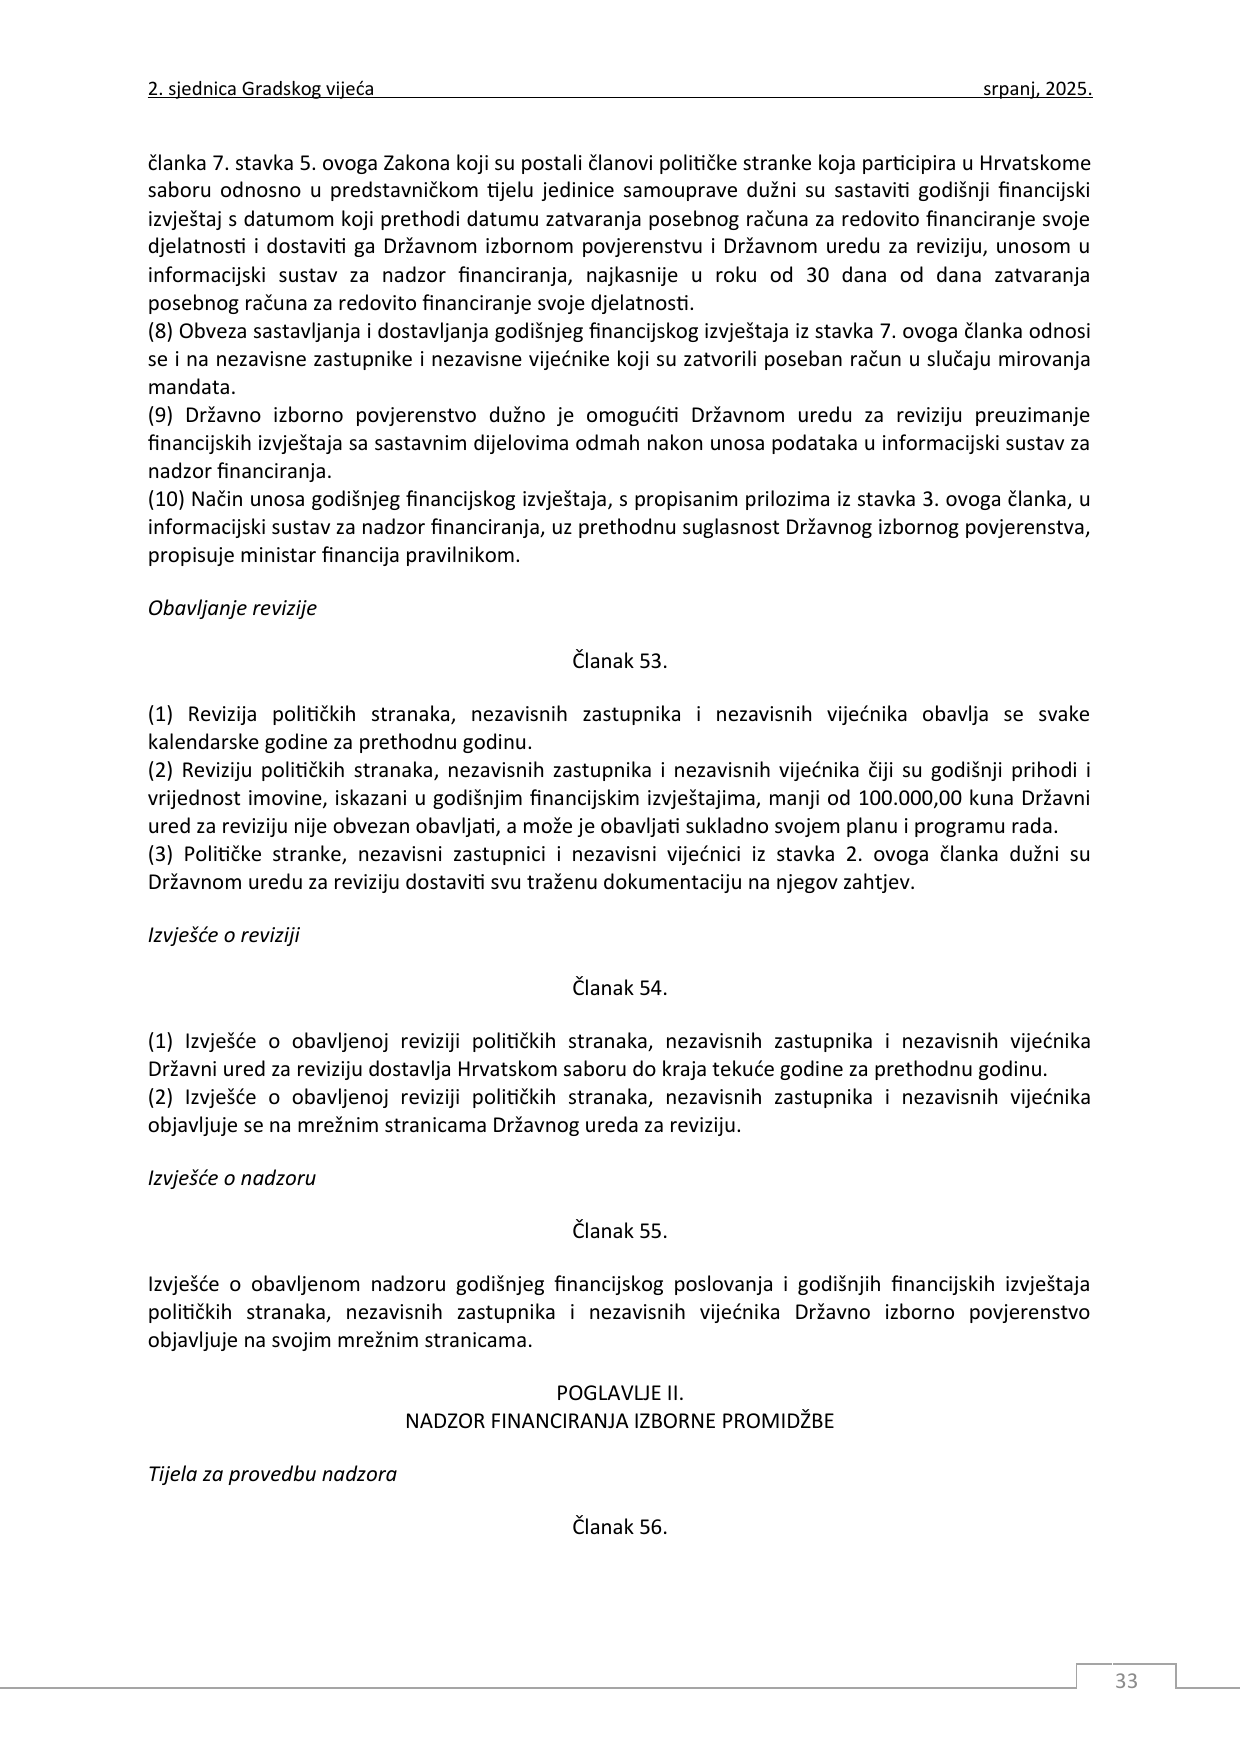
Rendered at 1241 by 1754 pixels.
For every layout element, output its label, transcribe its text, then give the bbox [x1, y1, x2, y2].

text Tijela za provedbu nadzora [148, 1459, 1093, 1487]
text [148, 148, 1093, 316]
text Članak 56. [148, 1512, 1093, 1540]
text (9) Državno izborno povjerenstvo dužno je omogućiti Državnom uredu za reviziju preuzimanje financijskih izvještaja sa sastavnim dijelovima odmah nakon unosa podataka u informacijski sustav za nadzor financiranja. [148, 400, 1093, 484]
text Obavljanje revizije [148, 593, 1093, 621]
text POGLAVLJE II. [148, 1378, 1093, 1406]
text (10) Način unosa godišnjeg financijskog izvještaja, s propisanim prilozima iz stavka 3. ovoga članka, u informacijski sustav za nadzor financiranja, uz prethodnu suglasnost Državnog izbornog povjerenstva, propisuje ministar financija pravilnikom. [148, 484, 1093, 568]
text Izvješće o reviziji [148, 920, 1093, 948]
text (2) Reviziju političkih stranaka, nezavisnih zastupnika i nezavisnih vijećnika čiji su godišnji prihodi i vrijednost imovine, iskazani u godišnjim financijskim izvještajima, manji od 100.000,00 kuna Državni ured za reviziju nije obvezan obavljati, a može je obavljati sukladno svojem planu i programu rada. [148, 755, 1093, 839]
text Izvješće o obavljenom nadzoru godišnjeg financijskog poslovanja i godišnjih financijskih izvještaja političkih stranaka, nezavisnih zastupnika i nezavisnih vijećnika Državno izborno povjerenstvo objavljuje na svojim mrežnim stranicama. [148, 1269, 1093, 1353]
text (1) Revizija političkih stranaka, nezavisnih zastupnika i nezavisnih vijećnika obavlja se svake kalendarske godine za prethodnu godinu. [148, 699, 1093, 755]
text Izvješće o nadzoru [148, 1163, 1093, 1191]
text (1) Izvješće o obavljenoj reviziji političkih stranaka, nezavisnih zastupnika i nezavisnih vijećnika Državni ured za reviziju dostavlja Hrvatskom saboru do kraja tekuće godine za prethodnu godinu. [148, 1026, 1093, 1082]
text NADZOR FINANCIRANJA IZBORNE PROMIDŽBE [148, 1406, 1093, 1434]
text (8) Obveza sastavljanja i dostavljanja godišnjeg financijskog izvještaja iz stavka 7. ovoga članka odnosi se i na nezavisne zastupnike i nezavisne vijećnike koji su zatvorili poseban račun u slučaju mirovanja mandata. [148, 316, 1093, 400]
text (2) Izvješće o obavljenoj reviziji političkih stranaka, nezavisnih zastupnika i nezavisnih vijećnika objavljuje se na mrežnim stranicama Državnog ureda za reviziju. [148, 1082, 1093, 1138]
text Članak 55. [148, 1216, 1093, 1244]
text Članak 53. [148, 646, 1093, 674]
text (3) Političke stranke, nezavisni zastupnici i nezavisni vijećnici iz stavka 2. ovoga članka dužni su Državnom uredu za reviziju dostaviti svu traženu dokumentaciju na njegov zahtjev. [148, 839, 1093, 895]
text Članak 54. [148, 973, 1093, 1001]
